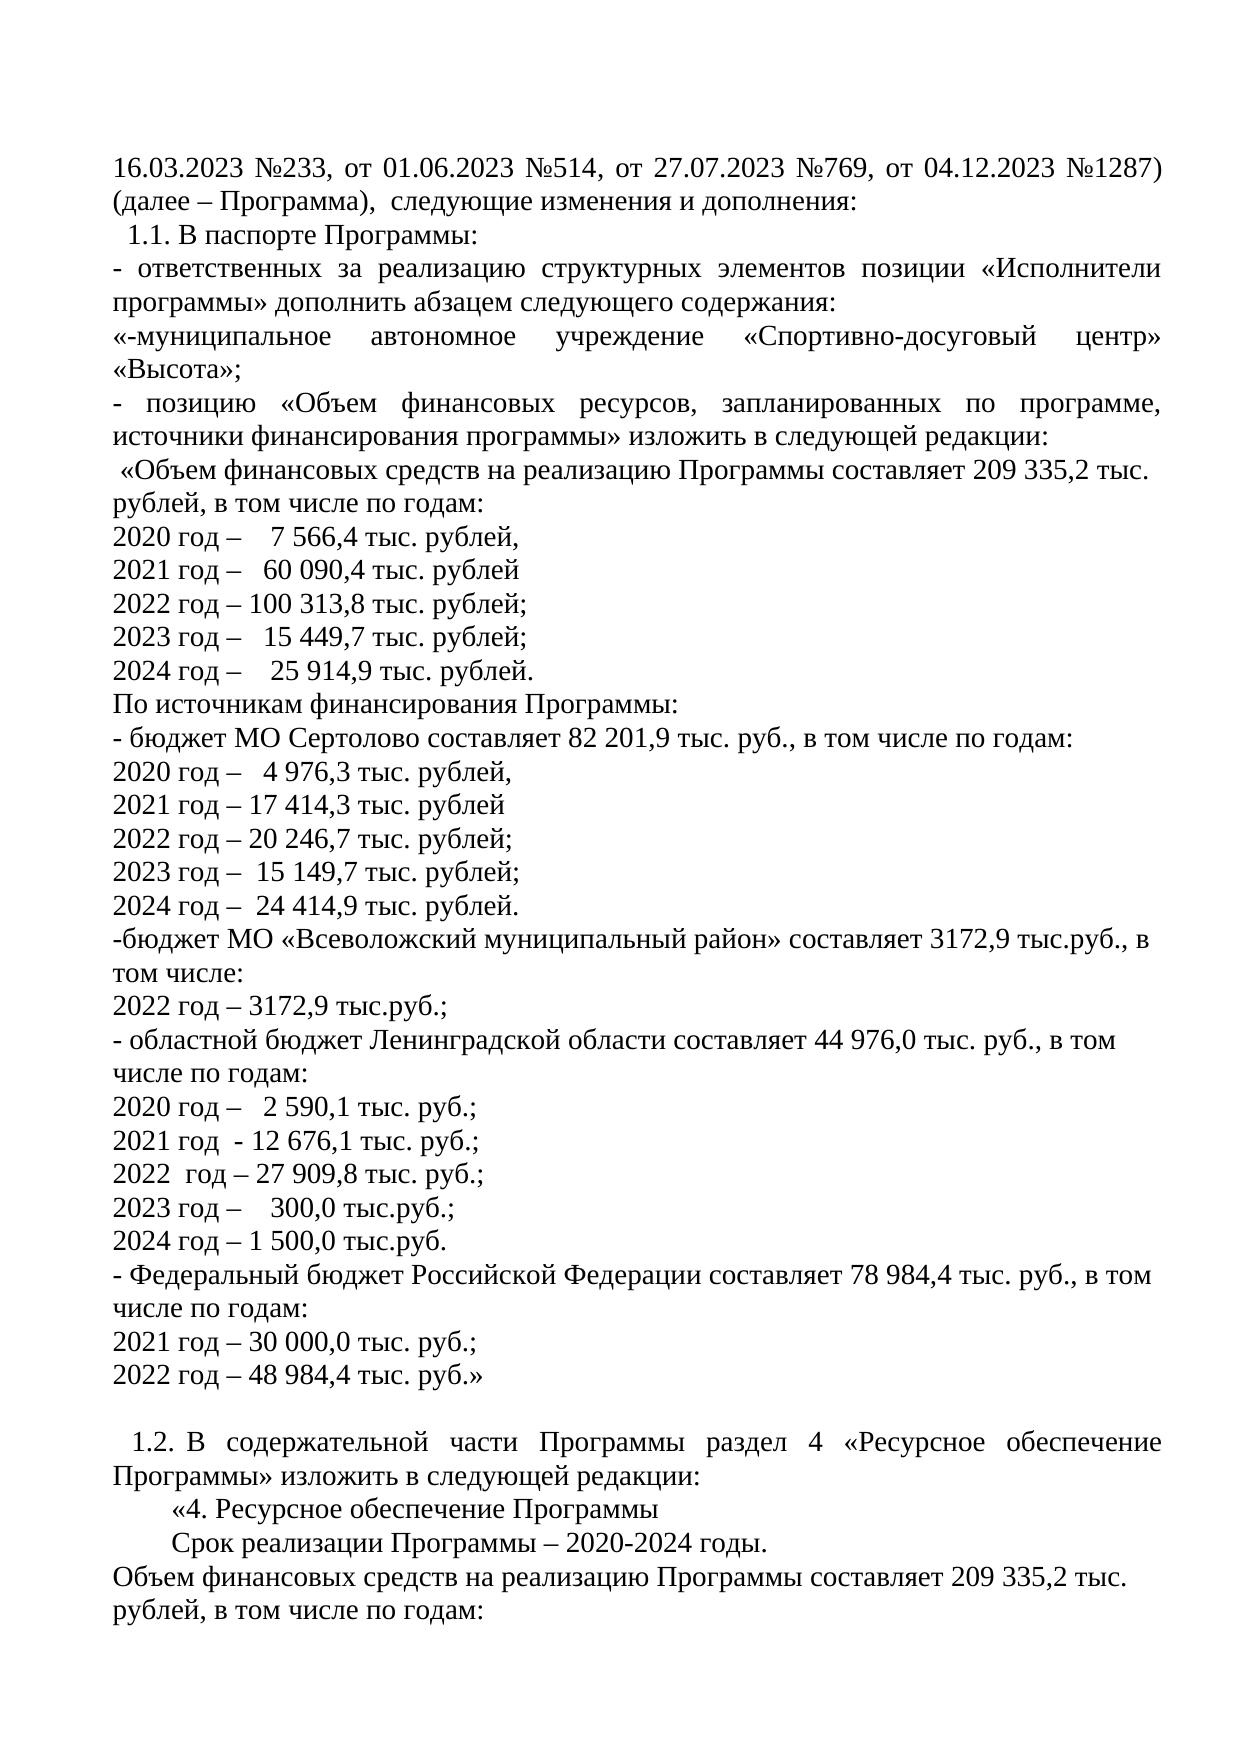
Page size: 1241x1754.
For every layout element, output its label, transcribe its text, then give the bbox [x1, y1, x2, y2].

text -бюджет МО «Всеволожский муниципальный район» составляет 3172,9 тыс.руб., в том числе: [112, 921, 1162, 988]
text - областной бюджет Ленинградской области составляет 44 976,0 тыс. руб., в том числе по годам: [112, 1022, 1162, 1089]
text «Объем финансовых средств на реализацию Программы составляет 209 335,2 тыс. рублей, в том числе по годам: [112, 452, 1162, 519]
text 2022 год – 20 246,7 тыс. рублей; [112, 821, 1162, 854]
text 2020 год – 2 590,1 тыс. руб.; [112, 1089, 1162, 1123]
text - бюджет МО Сертолово составляет 82 201,9 тыс. руб., в том числе по годам: [112, 720, 1162, 754]
text 2021 год – 60 090,4 тыс. рублей [112, 552, 1162, 586]
text 1.1. В паспорте Программы: [112, 217, 1162, 251]
text 2022 год – 3172,9 тыс.руб.; [112, 988, 1162, 1022]
text 2024 год – 24 414,9 тыс. рублей. [112, 888, 1162, 921]
text 2021 год - 12 676,1 тыс. руб.; [112, 1123, 1162, 1156]
text 2023 год – 15 149,7 тыс. рублей; [112, 854, 1162, 888]
text 2021 год – 30 000,0 тыс. руб.; [112, 1324, 1162, 1357]
text 2022 год – 100 313,8 тыс. рублей; [112, 586, 1162, 619]
text Срок реализации Программы – 2020-2024 годы. [112, 1525, 1162, 1559]
text 2023 год – 15 449,7 тыс. рублей; [112, 619, 1162, 653]
text - Федеральный бюджет Российской Федерации составляет 78 984,4 тыс. руб., в том числе по годам: [112, 1257, 1162, 1324]
list В содержательной части Программы раздел 4 «Ресурсное обеспечение Программы» изложить в следующей редакции: [112, 1424, 1162, 1492]
text - ответственных за реализацию структурных элементов позиции «Исполнители программы» дополнить абзацем следующего содержания: [112, 251, 1162, 318]
text 2022 год – 27 909,8 тыс. руб.; [112, 1156, 1162, 1190]
text 2024 год – 25 914,9 тыс. рублей. [112, 653, 1162, 687]
text 2020 год – 4 976,3 тыс. рублей, [112, 754, 1162, 787]
text «4. Ресурсное обеспечение Программы [112, 1492, 1162, 1525]
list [112, 150, 1162, 217]
text 2020 год – 7 566,4 тыс. рублей, [112, 519, 1162, 552]
text «-муниципальное автономное учреждение «Спортивно-досуговый центр» «Высота»; [112, 318, 1162, 385]
text 2021 год – 17 414,3 тыс. рублей [112, 787, 1162, 821]
text - позицию «Объем финансовых ресурсов, запланированных по программе, источники финансирования программы» изложить в следующей редакции: [112, 385, 1162, 452]
text 2024 год – 1 500,0 тыс.руб. [112, 1223, 1162, 1257]
text По источникам финансирования Программы: [112, 687, 1162, 720]
text Объем финансовых средств на реализацию Программы составляет 209 335,2 тыс. рублей, в том числе по годам: [112, 1559, 1162, 1626]
text 2022 год – 48 984,4 тыс. руб.» [112, 1357, 1162, 1391]
text 2023 год – 300,0 тыс.руб.; [112, 1190, 1162, 1223]
